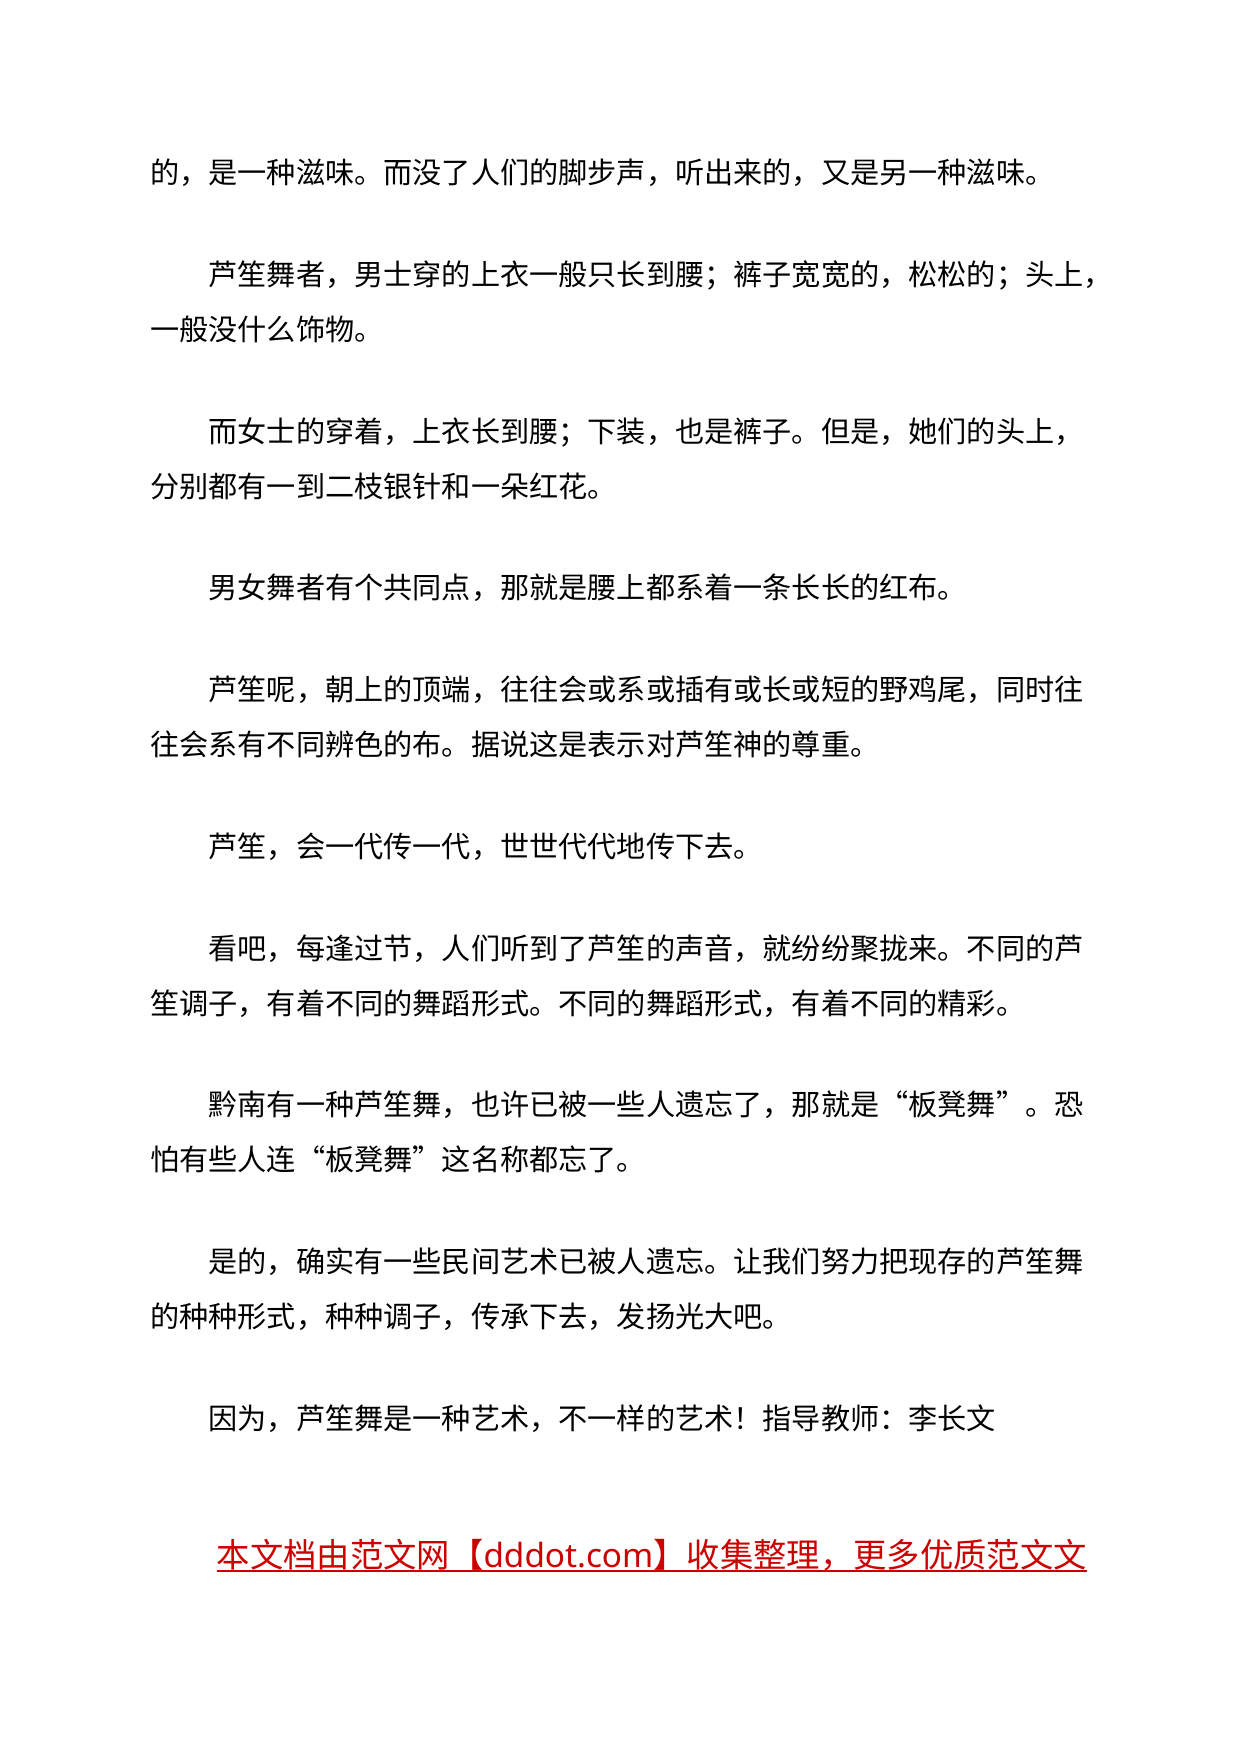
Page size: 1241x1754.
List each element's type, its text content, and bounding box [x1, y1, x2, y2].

text 看吧，每逢过节，人们听到了芦笙的声音，就纷纷聚拢来。不同的芦笙调子，有着不同的舞蹈形式。不同的舞蹈形式，有着不同的精彩。 [150, 925, 1090, 1022]
text 男女舞者有个共同点，那就是腰上都系着一条长长的红布。 [150, 565, 1090, 607]
text 是的，确实有一些民间艺术已被人遗忘。让我们努力把现存的芦笙舞的种种形式，种种调子，传承下去，发扬光大吧。 [150, 1239, 1090, 1336]
text 芦笙舞者，男士穿的上衣一般只长到腰；裤子宽宽的，松松的；头上，一般没什么饰物。 [150, 252, 1090, 349]
text 芦笙，会一代传一代，世世代代地传下去。 [150, 823, 1090, 866]
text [150, 150, 1090, 192]
text 黔南有一种芦笙舞，也许已被一些人遗忘了，那就是“板凳舞”。恐怕有些人连“板凳舞”这名称都忘了。 [150, 1082, 1090, 1179]
text 因为，芦笙舞是一种艺术，不一样的艺术！指导教师：李长文 [150, 1395, 1090, 1438]
text 而女士的穿着，上衣长到腰；下装，也是裤子。但是，她们的头上，分别都有一到二枝银针和一朵红花。 [150, 408, 1090, 506]
text 芦笙呢，朝上的顶端，往往会或系或插有或长或短的野鸡尾，同时往往会系有不同辨色的布。据说这是表示对芦笙神的尊重。 [150, 667, 1090, 764]
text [150, 1528, 1090, 1577]
